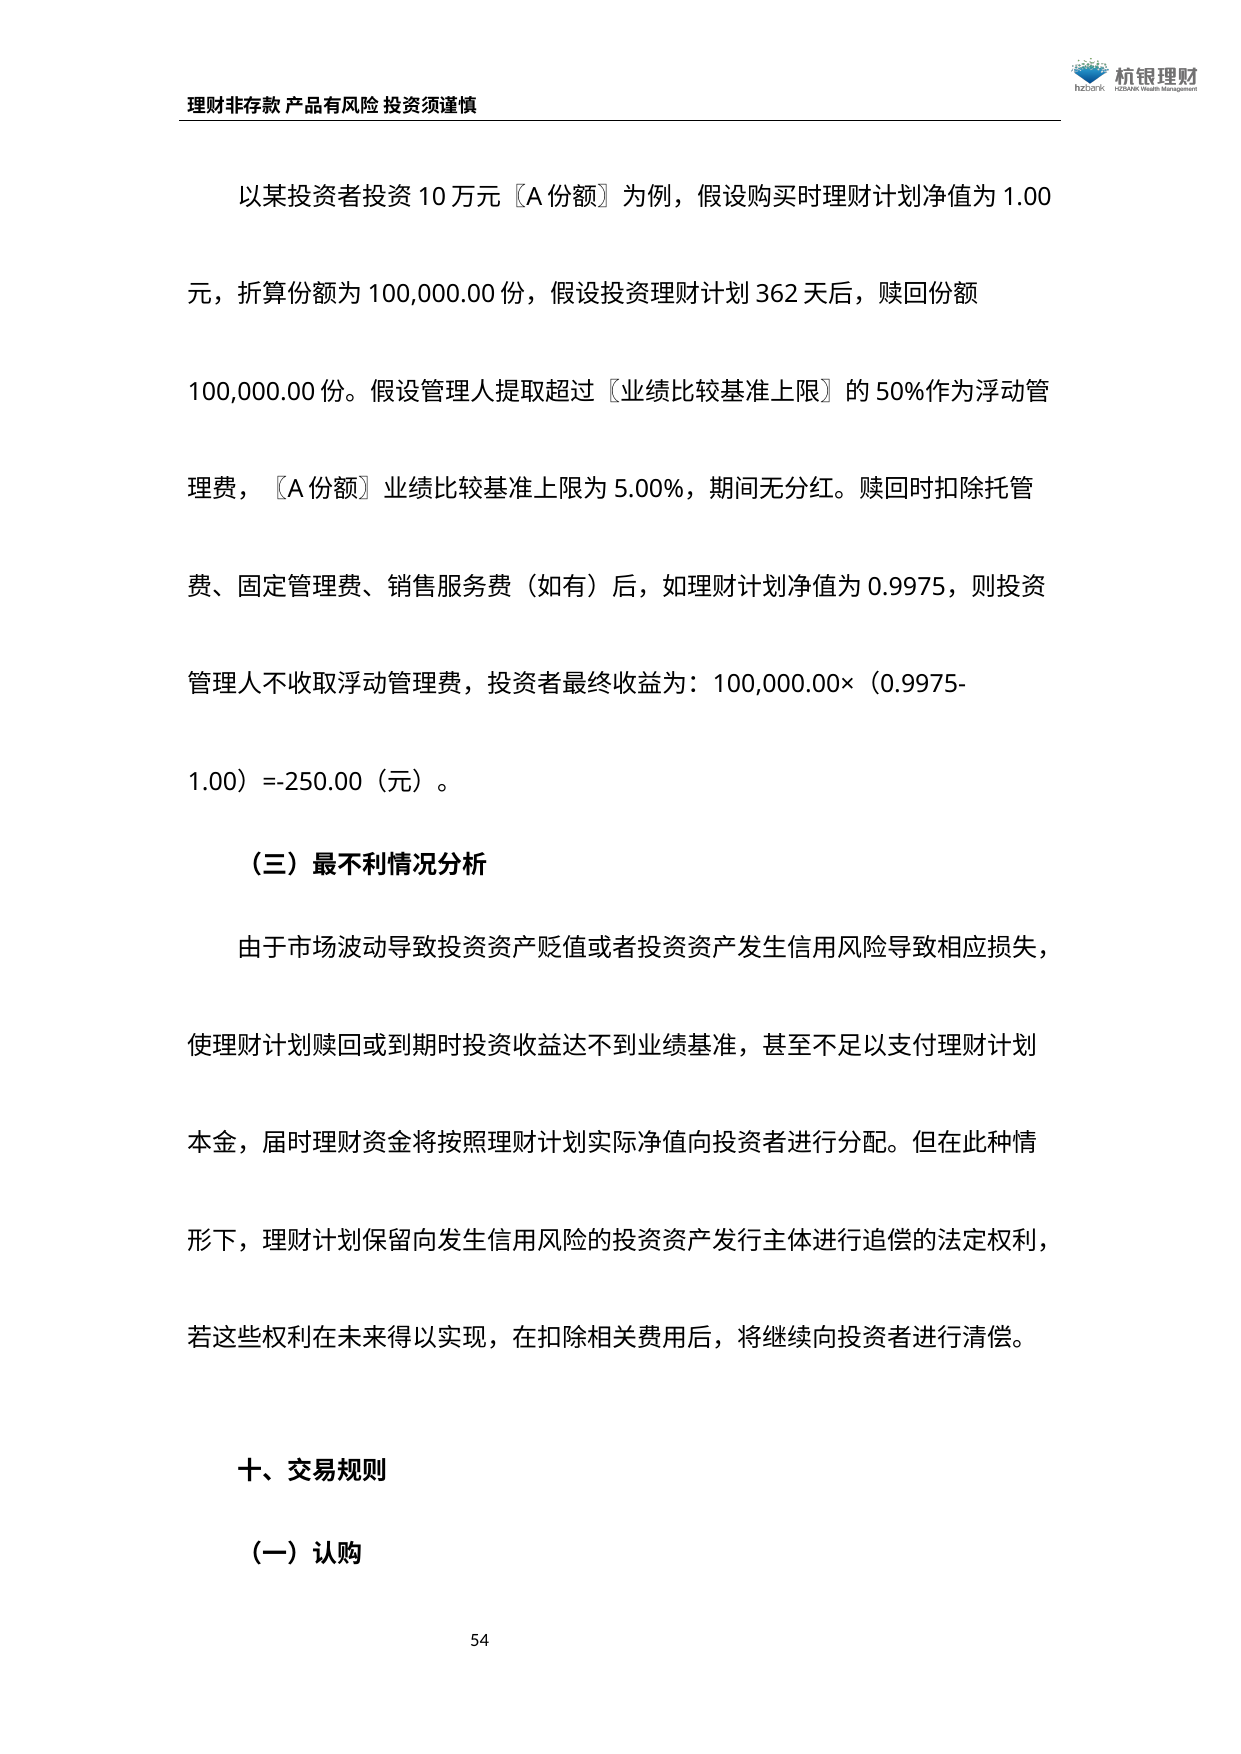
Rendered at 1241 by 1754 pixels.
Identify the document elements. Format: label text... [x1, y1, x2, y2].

text 由于市场波动导致投资资产贬值或者投资资产发生信用风险导致相应损失，使理财计划赎回或到期时投资收益达不到业绩基准，甚至不足以支付理财计划本金，届时理财资金将按照理财计划实际净值向投资者进行分配。但在此种情形下，理财计划保留向发生信用风险的投资资产发行主体进行追偿的法定权利，若这些权利在未来得以实现，在扣除相关费用后，将继续向投资者进行清偿。 [187, 913, 1053, 1368]
list 最不利情况分析 [187, 830, 1053, 895]
list 交易规则 [187, 1436, 1053, 1501]
list 认购 [187, 1519, 1053, 1584]
text 以某投资者投资10万元〖A份额〗为例，假设购买时理财计划净值为1.00元，折算份额为100,000.00份，假设投资理财计划362天后，赎回份额100,000.00份。假设管理人提取超过〖业绩比较基准上限〗的50%作为浮动管理费，〖A份额〗业绩比较基准上限为5.00%，期间无分红。赎回时扣除托管费、固定管理费、销售服务费（如有）后，如理财计划净值为0.9975，则投资管理人不收取浮动管理费，投资者最终收益为：100,000.00×（0.9975-1.00）=-250.00（元）。 [187, 162, 1053, 812]
picture [1027, 0, 1240, 151]
